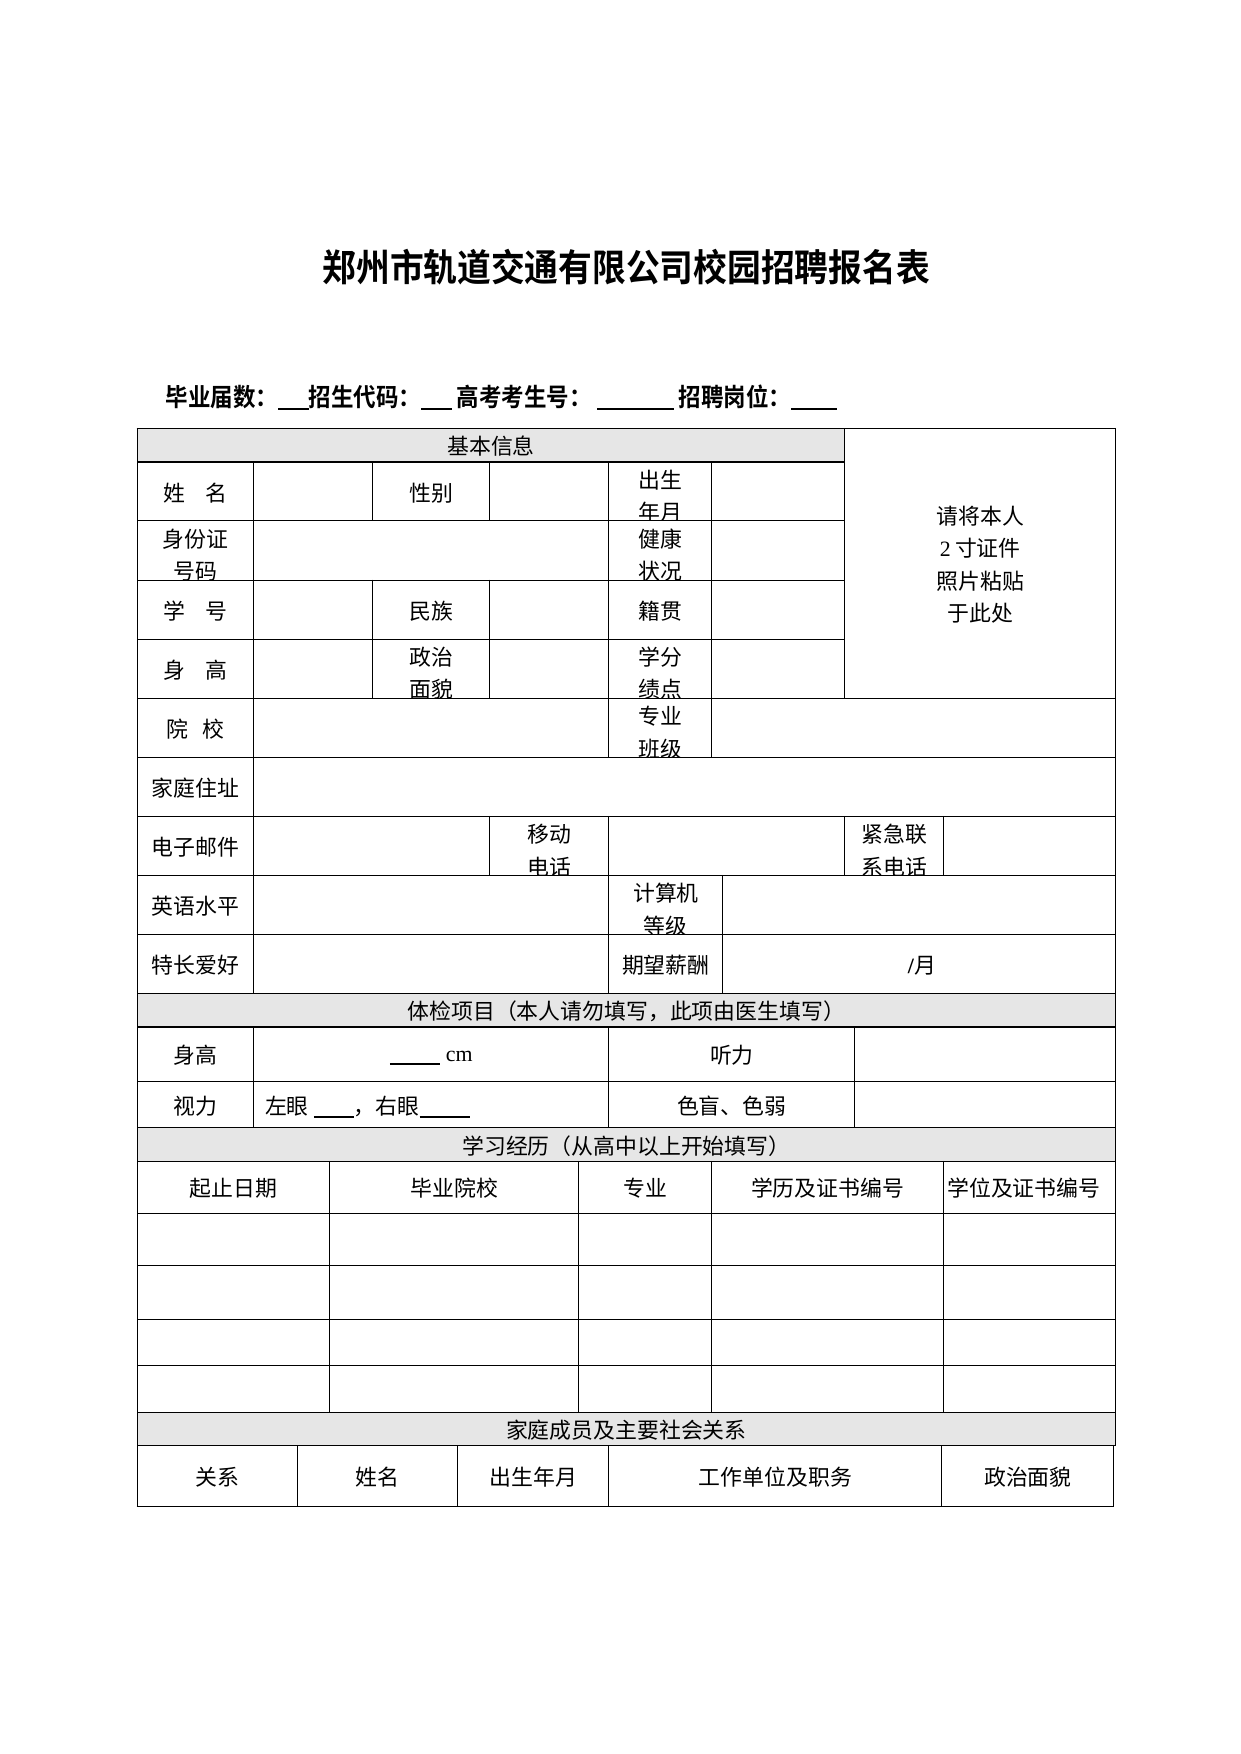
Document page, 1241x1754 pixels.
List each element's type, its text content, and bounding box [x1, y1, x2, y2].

table_cell [712, 463, 844, 520]
table_cell 出生 年月 [609, 463, 711, 520]
table_cell [330, 1366, 578, 1412]
table_header 基本信息 [138, 429, 844, 461]
table_cell 电子邮件 [138, 817, 253, 875]
table_cell /月 [723, 935, 1115, 993]
table_cell 政治 面貌 [373, 640, 489, 698]
table_cell 听力 [609, 1028, 854, 1081]
table_cell 学分 绩点 [609, 640, 711, 698]
table_cell 籍贯 [609, 581, 711, 638]
table_cell 学历及证书编号 [712, 1162, 943, 1213]
table_cell 专业 班级 [609, 699, 711, 757]
table_cell [944, 1366, 1115, 1412]
table_cell [254, 876, 608, 934]
table_cell 起止日期 [138, 1162, 329, 1213]
table_cell [254, 817, 489, 875]
table_cell [712, 1366, 943, 1412]
table_cell [330, 1214, 578, 1265]
table_cell 家庭成员及主要社会关系 [138, 1413, 1115, 1445]
table_cell [138, 1366, 329, 1412]
table_cell [579, 1266, 711, 1319]
table_cell 家庭住址 [138, 758, 253, 816]
table_cell [712, 699, 1115, 757]
table_cell 工作单位及职务 [609, 1446, 941, 1506]
table_cell 性别 [373, 463, 489, 520]
table_cell 视力 [138, 1082, 253, 1127]
table_cell [579, 1366, 711, 1412]
table_cell [254, 463, 372, 520]
table_cell 政治面貌 [942, 1446, 1113, 1506]
table_cell [579, 1320, 711, 1365]
table_cell [490, 640, 608, 698]
table_cell [138, 1214, 329, 1265]
table_cell 紧急联系电话 [845, 817, 943, 875]
table_cell 出生年月 [458, 1446, 608, 1506]
table_cell 健康 状况 [609, 521, 711, 579]
table_cell 姓名 [298, 1446, 457, 1506]
table_cell [138, 1320, 329, 1365]
table_cell [330, 1266, 578, 1319]
table_cell [579, 1214, 711, 1265]
table_cell [712, 1266, 943, 1319]
table_cell 院 校 [138, 699, 253, 757]
table_cell 特长爱好 [138, 935, 253, 993]
table_cell [855, 1028, 1115, 1081]
table_cell 身高 [138, 1028, 253, 1081]
table_cell [254, 640, 372, 698]
table_cell 专业 [579, 1162, 711, 1213]
table_cell 英语水平 [138, 876, 253, 934]
table_cell [712, 1214, 943, 1265]
table_cell [138, 1266, 329, 1319]
text 郑州市轨道交通有限公司校园招聘报名表 [165, 233, 1087, 298]
table_cell 民族 [373, 581, 489, 638]
table_cell 学习经历（从高中以上开始填写） [138, 1128, 1115, 1161]
table_cell [490, 581, 608, 638]
table_cell 计算机 等级 [609, 876, 722, 934]
table_cell [723, 876, 1115, 934]
table_cell 身份证 号码 [138, 521, 253, 579]
table_cell [254, 699, 608, 757]
table_cell [254, 521, 608, 579]
table_cell 左眼 ，右眼 [254, 1082, 608, 1127]
table_header 请将本人 2寸证件 照片粘贴 于此处 [845, 429, 1115, 698]
table_cell [712, 1320, 943, 1365]
text 毕业届数： 招生代码： 高考考生号： 招聘岗位： [165, 363, 1087, 428]
table_cell [712, 640, 844, 698]
table_cell [712, 521, 844, 579]
table_cell [944, 1266, 1115, 1319]
table_cell 身 高 [138, 640, 253, 698]
table_cell [944, 1320, 1115, 1365]
table_cell [712, 581, 844, 638]
table_cell [330, 1320, 578, 1365]
table_cell 学位及证书编号 [944, 1162, 1115, 1213]
table_cell [944, 1214, 1115, 1265]
table_cell [609, 817, 844, 875]
table_cell [254, 935, 608, 993]
table_cell 关系 [138, 1446, 297, 1506]
table_cell 体检项目（本人请勿填写，此项由医生填写） [138, 994, 1115, 1026]
table_cell 色盲、色弱 [609, 1082, 854, 1127]
table_cell [490, 463, 608, 520]
table_cell [254, 758, 1115, 816]
table_cell 学 号 [138, 581, 253, 638]
table_cell [254, 581, 372, 638]
table_cell [944, 817, 1115, 875]
table_cell 姓 名 [138, 463, 253, 520]
table_cell cm [254, 1028, 608, 1081]
table_cell [855, 1082, 1115, 1127]
table_cell 期望薪酬 [609, 935, 722, 993]
table_cell 毕业院校 [330, 1162, 578, 1213]
table_cell 移动 电话 [490, 817, 608, 875]
